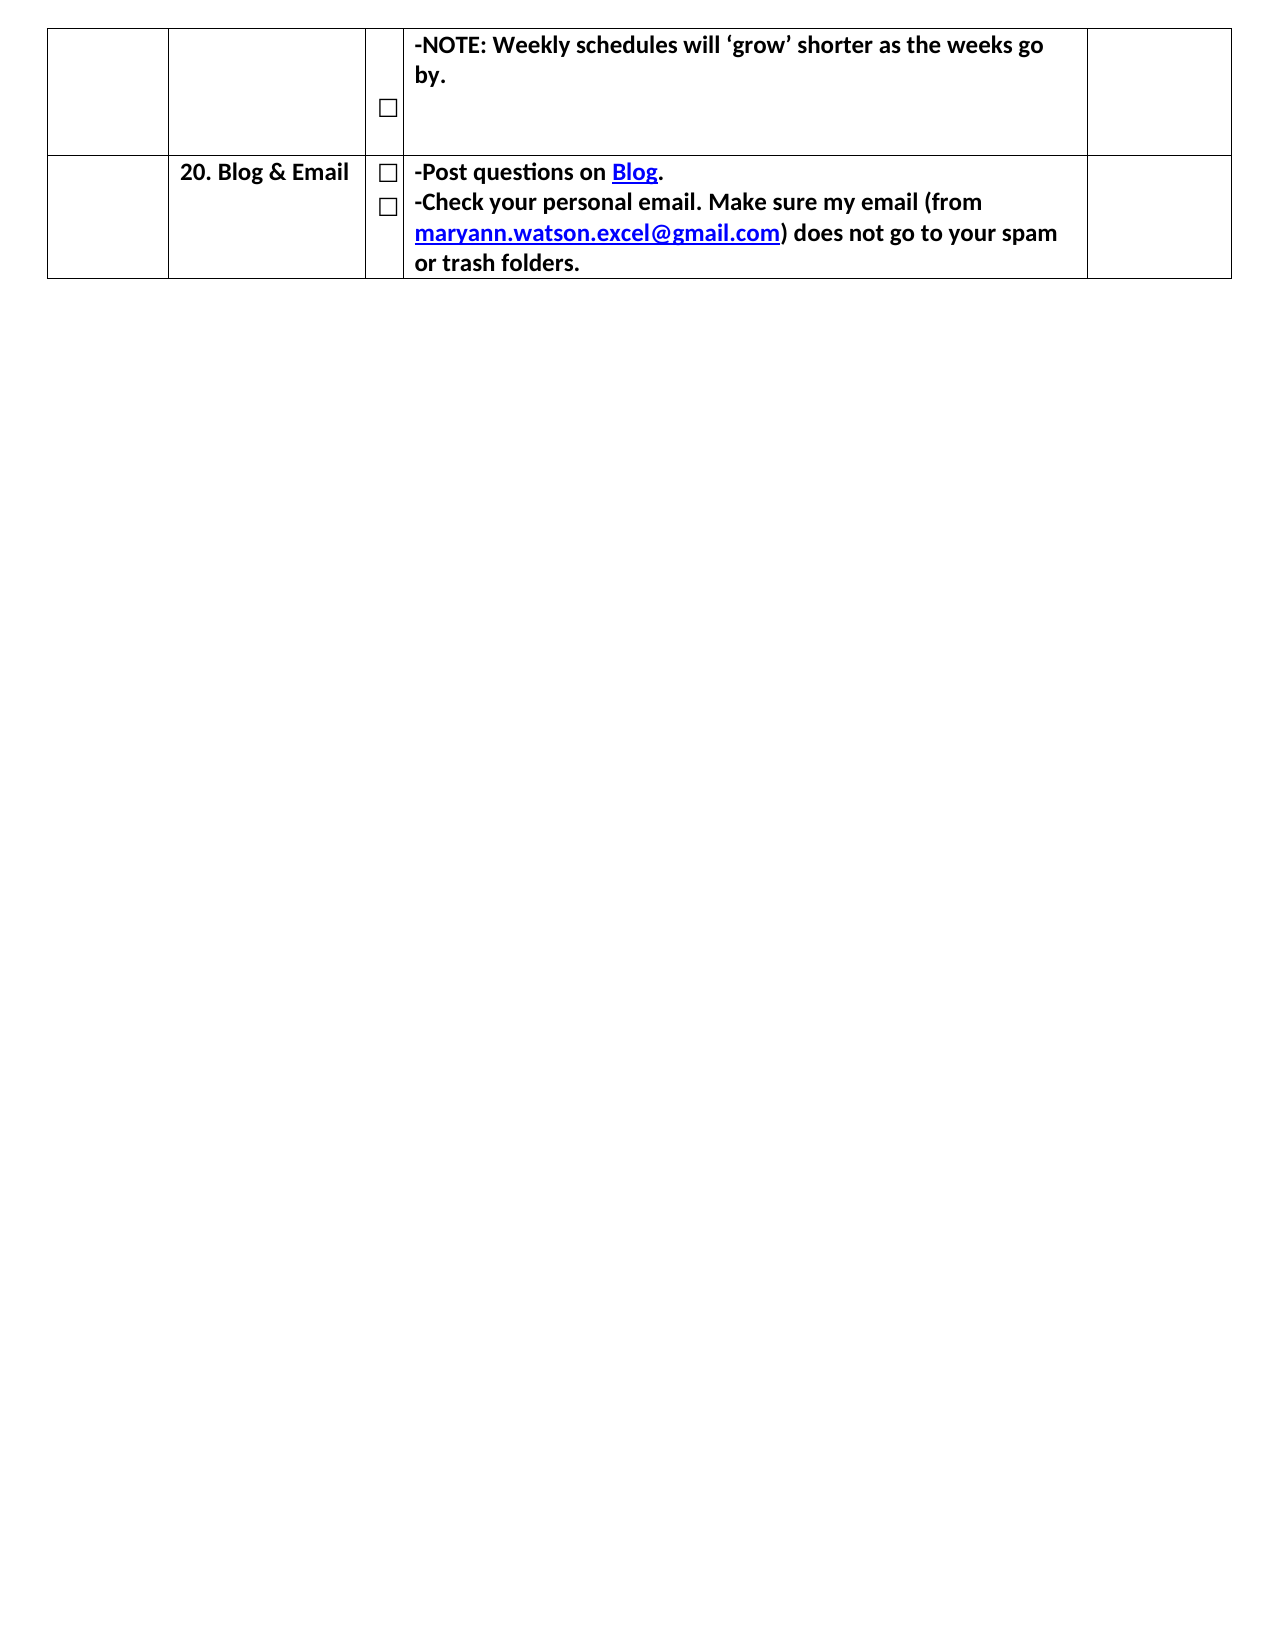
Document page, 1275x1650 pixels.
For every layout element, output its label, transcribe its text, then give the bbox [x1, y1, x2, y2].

table_cell [1088, 156, 1231, 278]
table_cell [1088, 29, 1231, 155]
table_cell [366, 29, 403, 155]
table_cell ☐ ☐ [366, 156, 403, 278]
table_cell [48, 29, 168, 155]
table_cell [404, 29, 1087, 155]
table_cell [48, 156, 168, 278]
table_cell 20. Blog & Email [169, 156, 365, 278]
table_cell -Post questions on Blog. -Check your personal email. Make sure my email (from maryann.watson.excel@gmail.com) does not go to your spam or trash folders. [404, 156, 1087, 278]
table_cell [169, 29, 365, 155]
